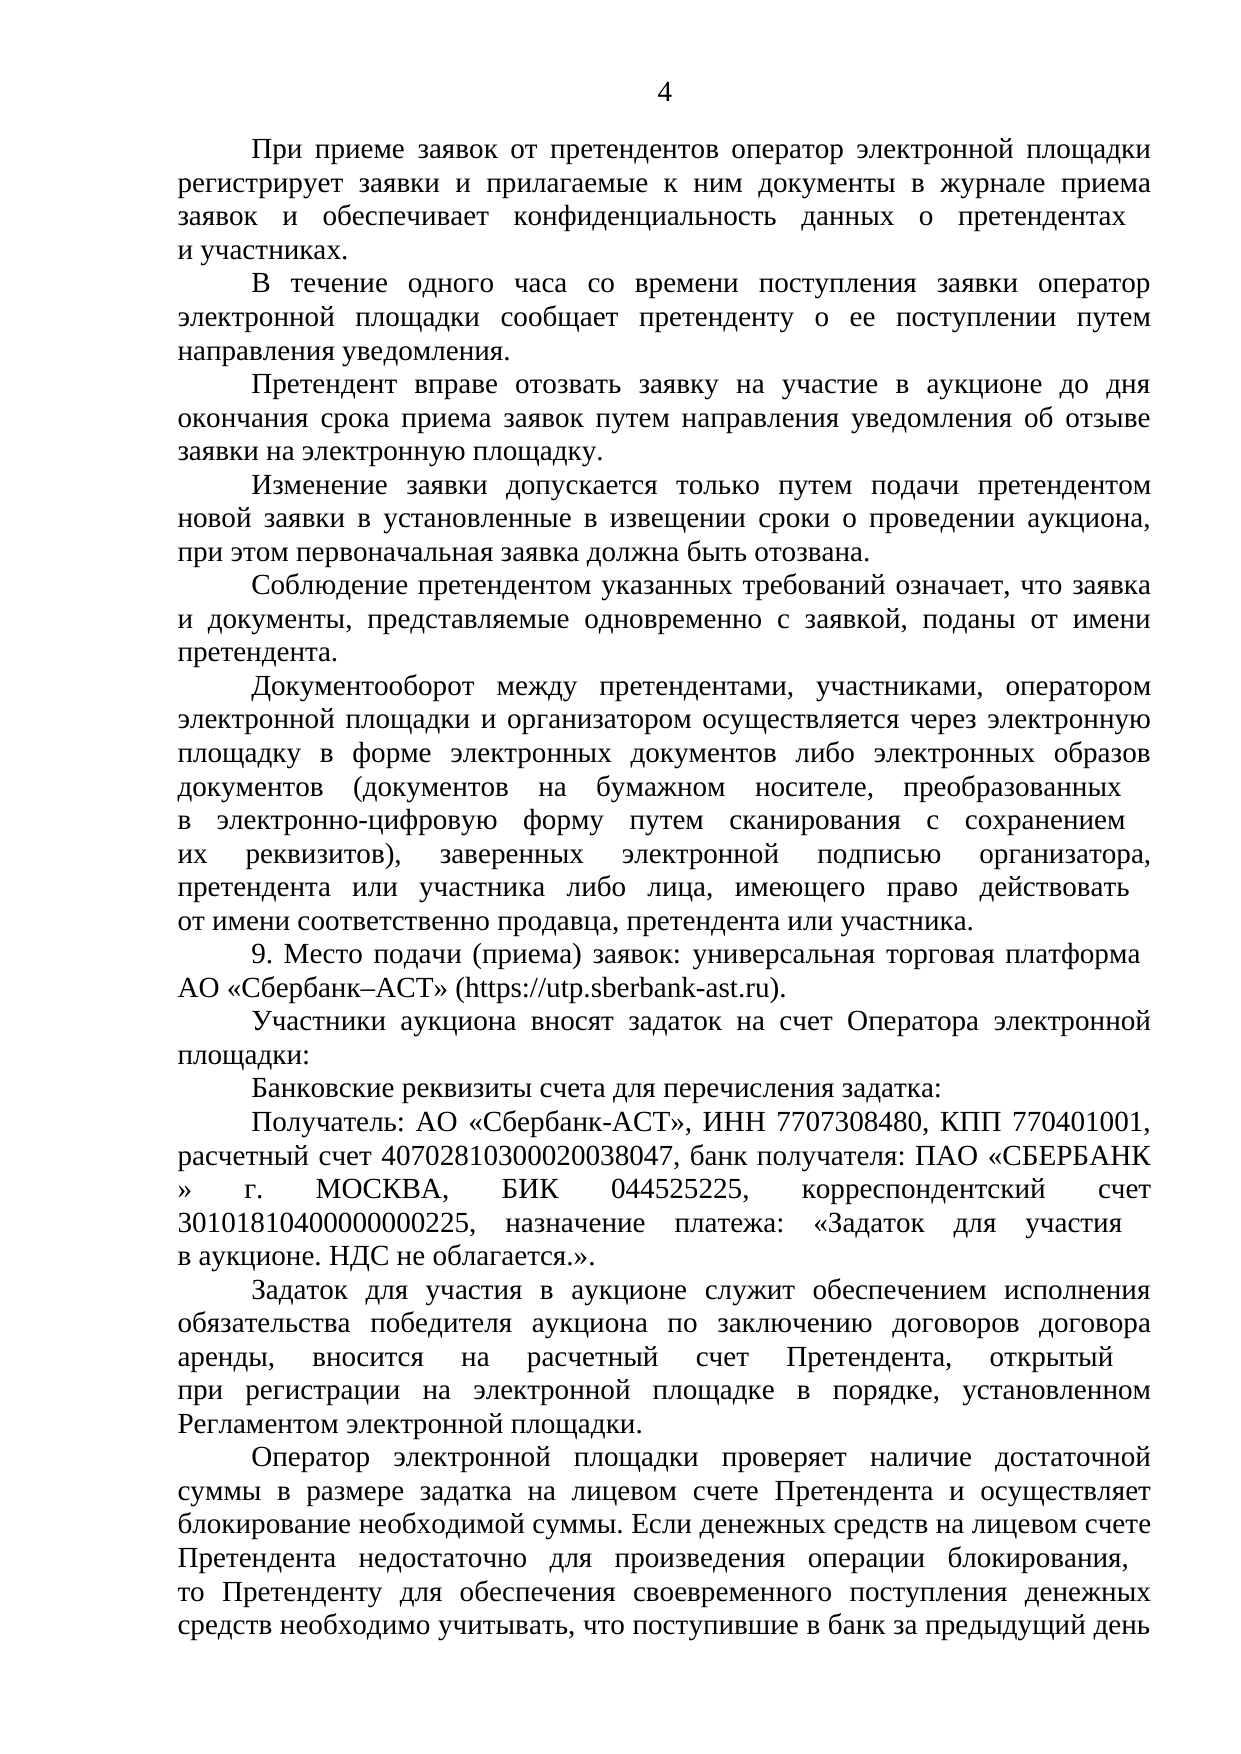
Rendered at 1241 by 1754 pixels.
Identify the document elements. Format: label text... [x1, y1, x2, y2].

text 9. Место подачи (приема) заявок: универсальная торговая платформа АО «Сбербанк–АСТ» (https://utp.sberbank-ast.ru). [177, 936, 1152, 1003]
text Получатель: АО «Сбербанк-АСТ», ИНН 7707308480, КПП 770401001, расчетный счет 40702810300020038047, банк получателя: ПАО «СБЕРБАНК РОССИИ» г. МОСКВА, БИК 044525225, корреспондентский счет 30101810400000000225, назначение платежа: «Задаток для участия в аукционе. НДС не облагается.». [177, 1104, 1152, 1272]
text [177, 1439, 1152, 1641]
text Банковские реквизиты счета для перечисления задатка: [177, 1071, 1152, 1104]
text При приеме заявок от претендентов оператор электронной площадки регистрирует заявки и прилагаемые к ним документы в журнале приема заявок и обеспечивает конфиденциальность данных о претендентах и участниках. [177, 131, 1152, 266]
text Документооборот между претендентами, участниками, оператором электронной площадки и организатором осуществляется через электронную площадку в форме электронных документов либо электронных образов документов (документов на бумажном носителе, преобразованных в электронно-цифровую форму путем сканирования с сохранением их реквизитов), заверенных электронной подписью организатора, претендента или участника либо лица, имеющего право действовать от имени соответственно продавца, претендента или участника. [177, 668, 1152, 936]
text В течение одного часа со времени поступления заявки оператор электронной площадки сообщает претенденту о ее поступлении путем направления уведомления. [177, 266, 1152, 366]
text Соблюдение претендентом указанных требований означает, что заявка и документы, представляемые одновременно с заявкой, поданы от имени претендента. [177, 567, 1152, 668]
text Участники аукциона вносят задаток на счет Оператора электронной площадки: [177, 1003, 1152, 1071]
text Изменение заявки допускается только путем подачи претендентом новой заявки в установленные в извещении сроки о проведении аукциона, при этом первоначальная заявка должна быть отозвана. [177, 467, 1152, 567]
text Претендент вправе отозвать заявку на участие в аукционе до дня окончания срока приема заявок путем направления уведомления об отзыве заявки на электронную площадку. [177, 366, 1152, 467]
text Задаток для участия в аукционе служит обеспечением исполнения обязательства победителя аукциона по заключению договоров договора аренды, вносится на расчетный счет Претендента, открытый при регистрации на электронной площадке в порядке, установленном Регламентом электронной площадки. [177, 1272, 1152, 1439]
